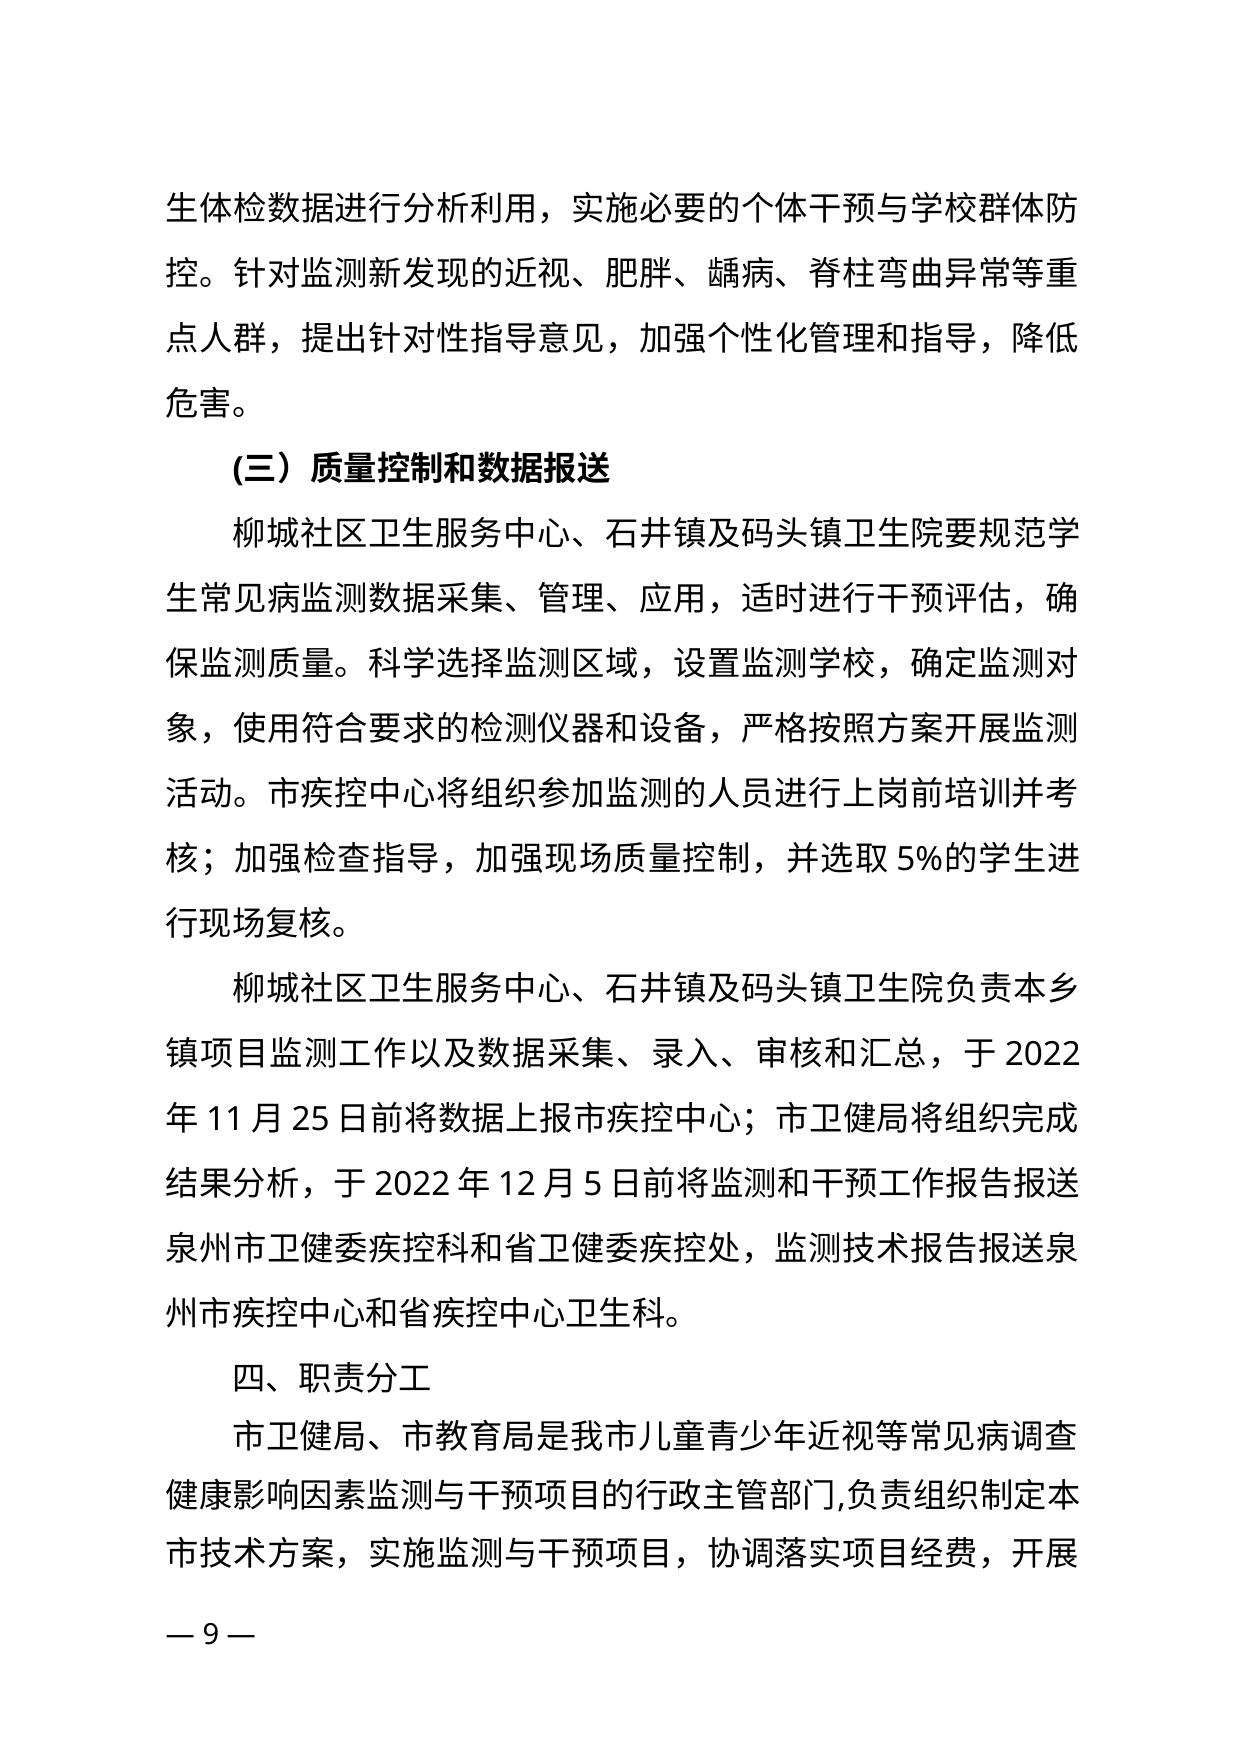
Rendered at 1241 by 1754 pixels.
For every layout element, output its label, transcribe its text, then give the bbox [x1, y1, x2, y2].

text 柳城社区卫生服务中心、石井镇及码头镇卫生院负责本乡镇项目监测工作以及数据采集、录入、审核和汇总，于2022年11月25日前将数据上报市疾控中心；市卫健局将组织完成结果分析，于2022年12月5日前将监测和干预工作报告报送泉州市卫健委疾控科和省卫健委疾控处，监测技术报告报送泉州市疾控中心和省疾控中心卫生科。 [165, 954, 1081, 1344]
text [165, 174, 1081, 434]
text 柳城社区卫生服务中心、石井镇及码头镇卫生院要规范学生常见病监测数据采集、管理、应用，适时进行干预评估，确保监测质量。科学选择监测区域，设置监测学校，确定监测对象，使用符合要求的检测仪器和设备，严格按照方案开展监测活动。市疾控中心将组织参加监测的人员进行上岗前培训并考核；加强检查指导，加强现场质量控制，并选取5%的学生进行现场复核。 [165, 499, 1081, 954]
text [165, 1402, 1081, 1577]
text (三）质量控制和数据报送 [165, 434, 1081, 499]
text 四、职责分工 [165, 1344, 1081, 1402]
